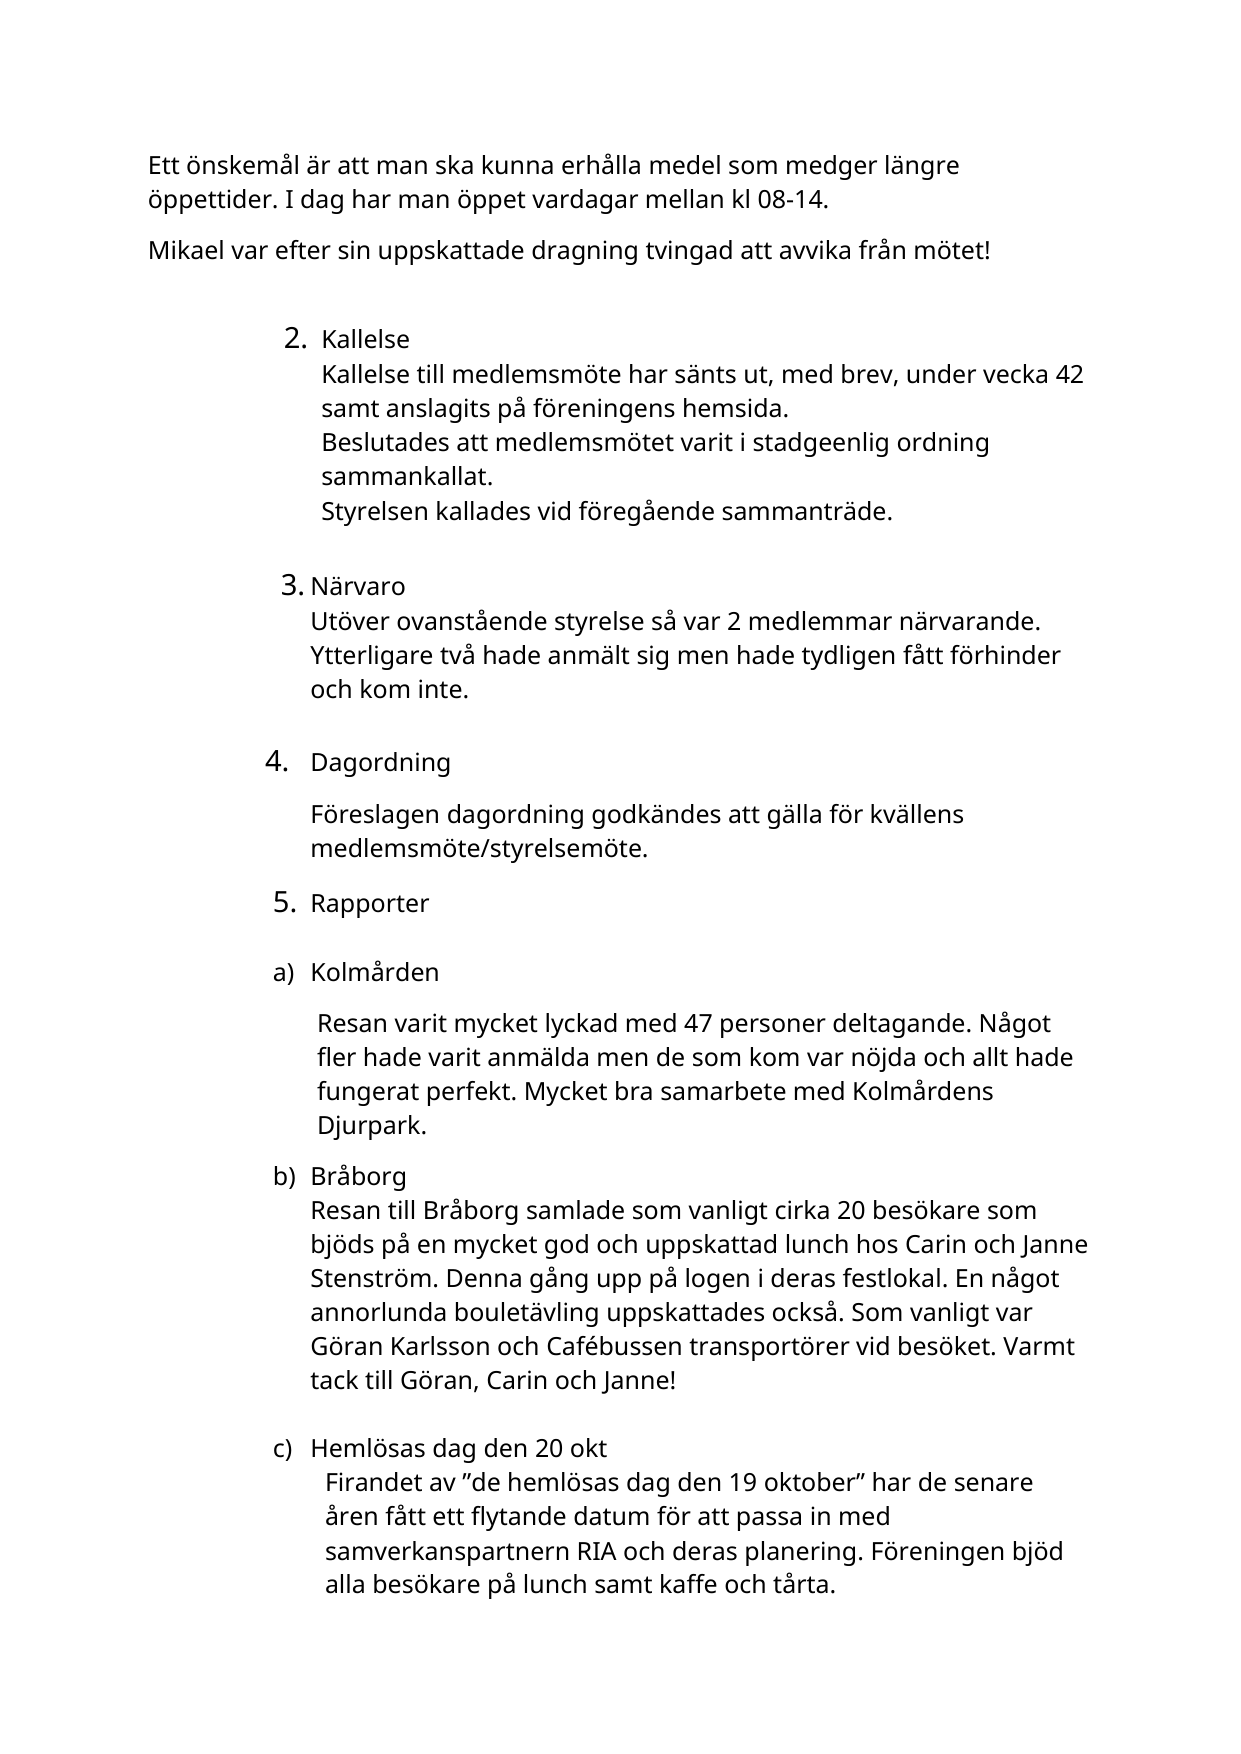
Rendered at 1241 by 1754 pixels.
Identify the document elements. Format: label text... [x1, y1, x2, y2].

list Hemlösas dag den 20 okt [273, 1431, 1093, 1465]
list Kallelse [283, 317, 1093, 357]
text Föreslagen dagordning godkändes att gälla för kvällens medlemsmöte/styrelsemöte. [310, 796, 1093, 864]
text Ett önskemål är att man ska kunna erhålla medel som medger längre öppettider. I dag har man öppet vardagar mellan kl 08-14. [148, 148, 1093, 216]
list Beslutades att medlemsmötet varit i stadgeenlig ordning sammankallat. [321, 425, 1093, 493]
list Bråborg [273, 1158, 1093, 1192]
text Mikael var efter sin uppskattade dragning tvingad att avvika från mötet! [148, 232, 1093, 266]
list Kallelse till medlemsmöte har sänts ut, med brev, under vecka 42 samt anslagits på föreningens hemsida. [321, 357, 1093, 425]
list Rapporter [273, 881, 1093, 921]
list Resan till Bråborg samlade som vanligt cirka 20 besökare som bjöds på en mycket god och uppskattad lunch hos Carin och Janne Stenström. Denna gång upp på logen i deras festlokal. En något annorlunda bouletävling uppskattades också. Som vanligt var Göran Karlsson och Cafébussen transportörer vid besöket. Varmt tack till Göran, Carin och Janne! [310, 1192, 1093, 1397]
list Dagordning [265, 740, 1093, 779]
list Styrelsen kallades vid föregående sammanträde. [321, 493, 1093, 527]
list Utöver ovanstående styrelse så var 2 medlemmar närvarande. Ytterligare två hade anmält sig men hade tydligen fått förhinder och kom inte. [310, 604, 1093, 706]
list Närvaro [281, 564, 1093, 604]
text Resan varit mycket lyckad med 47 personer deltagande. Något fler hade varit anmälda men de som kom var nöjda och allt hade fungerat perfekt. Mycket bra samarbete med Kolmårdens Djurpark. [317, 1006, 1093, 1142]
list Firandet av ”de hemlösas dag den 19 oktober” har de senare åren fått ett flytande datum för att passa in med [325, 1465, 1093, 1533]
list samverkanspartnern RIA och deras planering. Föreningen bjöd alla besökare på lunch samt kaffe och tårta. [325, 1533, 1093, 1601]
list Kolmården [273, 955, 1093, 989]
